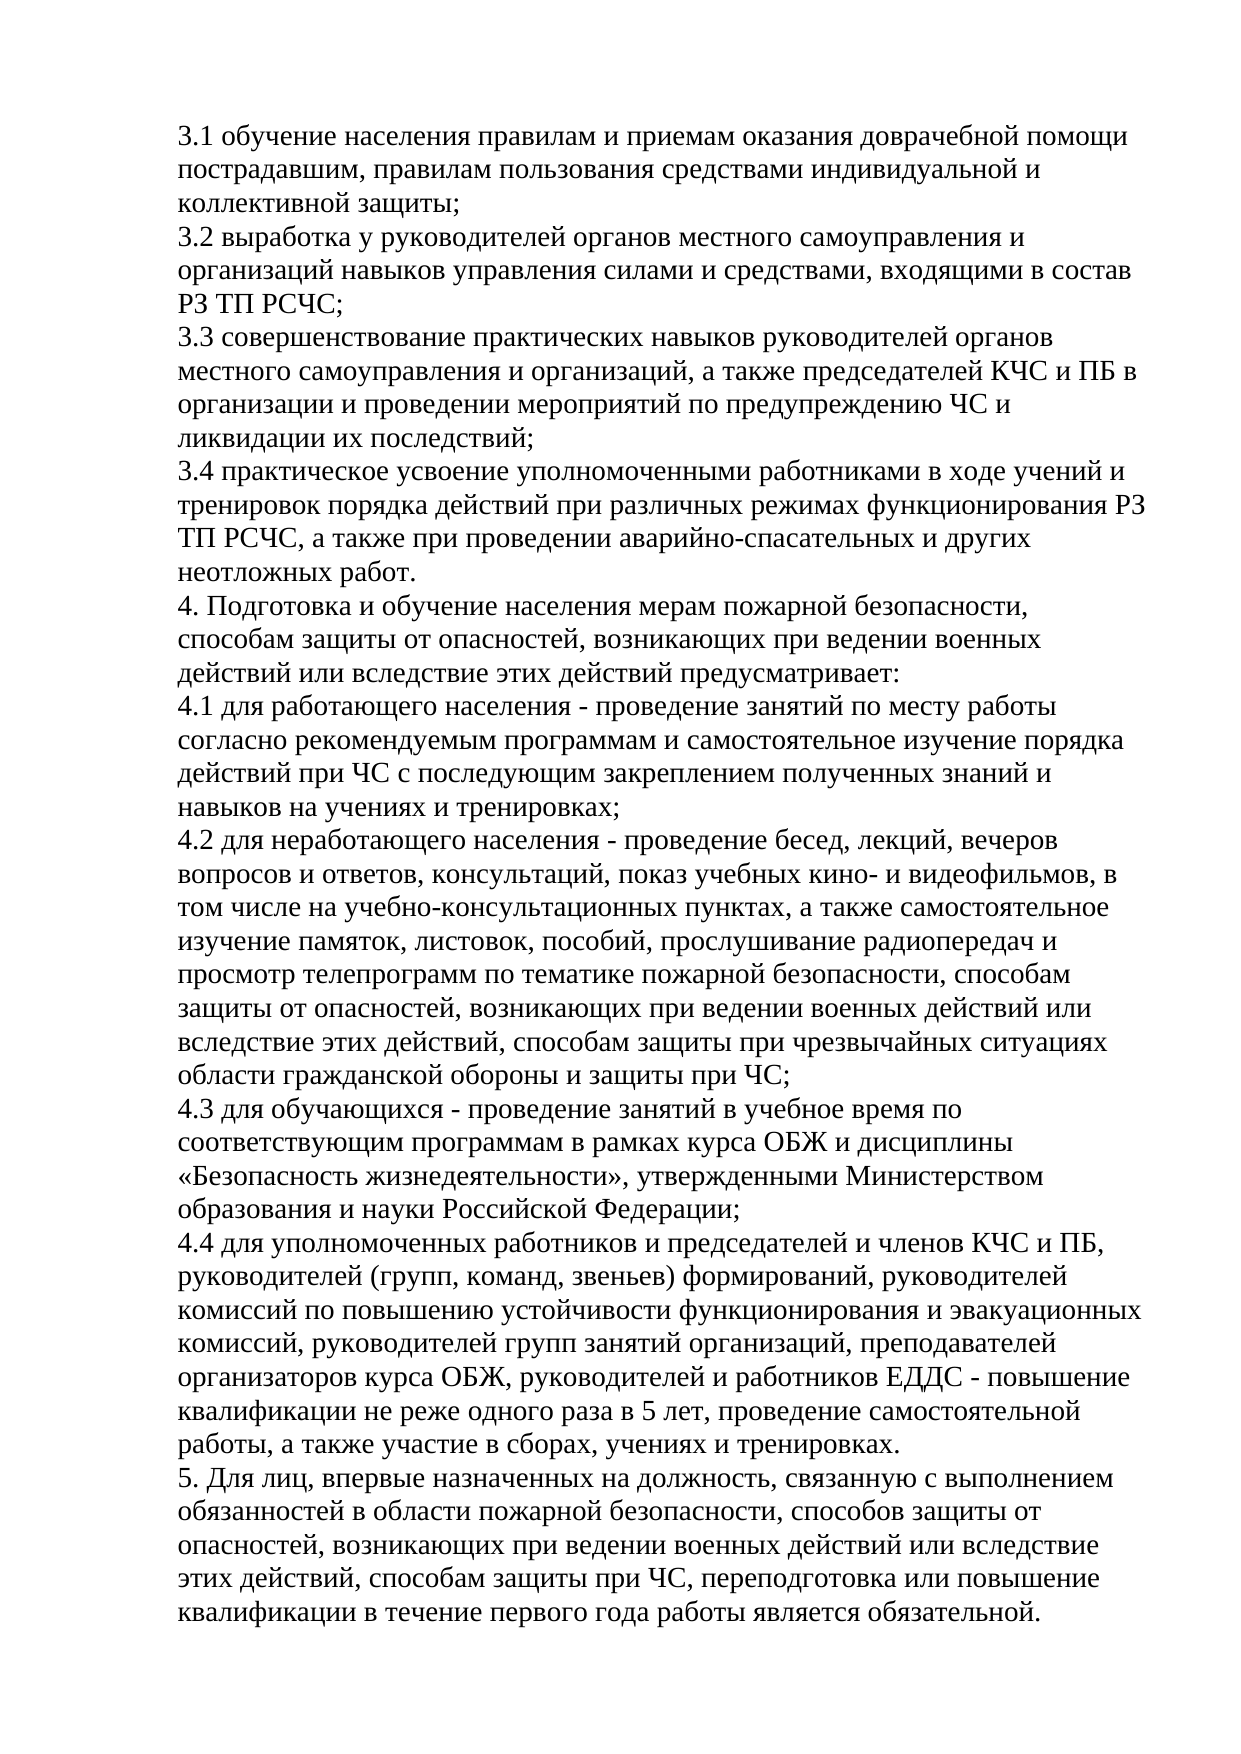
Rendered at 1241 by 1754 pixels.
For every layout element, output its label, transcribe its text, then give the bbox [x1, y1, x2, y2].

text 3.1 обучение населения правилам и приемам оказания доврачебной помощи пострадавшим, правилам пользования средствами индивидуальной и коллективной защиты; [177, 118, 1152, 219]
text 3.4 практическое усвоение уполномоченными работниками в ходе учений и тренировок порядка действий при различных режимах функционирования РЗ ТП РСЧС, а также при проведении аварийно-спасательных и других неотложных работ. [177, 453, 1152, 588]
text 4.4 для уполномоченных работников и председателей и членов КЧС и ПБ, руководителей (групп, команд, звеньев) формирований, руководителей комиссий по повышению устойчивости функционирования и эвакуационных комиссий, руководителей групп занятий организаций, преподавателей организаторов курса ОБЖ, руководителей и работников ЕДДС - повышение квалификации не реже одного раза в 5 лет, проведение самостоятельной работы, а также участие в сборах, учениях и тренировках. [177, 1225, 1152, 1460]
text 3.3 совершенствование практических навыков руководителей органов местного самоуправления и организаций, а также председателей КЧС и ПБ в организации и проведении мероприятий по предупреждению ЧС и ликвидации их последствий; [177, 319, 1152, 453]
text 4.2 для неработающего населения - проведение бесед, лекций, вечеров вопросов и ответов, консультаций, показ учебных кино- и видеофильмов, в том числе на учебно-консультационных пунктах, а также самостоятельное изучение памяток, листовок, пособий, прослушивание радиопередач и просмотр телепрограмм по тематике пожарной безопасности, способам защиты от опасностей, возникающих при ведении военных действий или вследствие этих действий, способам защиты при чрезвычайных ситуациях области гражданской обороны и защиты при ЧС; [177, 822, 1152, 1091]
text 3.2 выработка у руководителей органов местного самоуправления и организаций навыков управления силами и средствами, входящими в состав РЗ ТП РСЧС; [177, 219, 1152, 319]
text 4.1 для работающего населения - проведение занятий по месту работы согласно рекомендуемым программам и самостоятельное изучение порядка действий при ЧС с последующим закреплением полученных знаний и навыков на учениях и тренировках; [177, 688, 1152, 822]
text 4. Подготовка и обучение населения мерам пожарной безопасности, способам защиты от опасностей, возникающих при ведении военных действий или вследствие этих действий предусматривает: [177, 588, 1152, 688]
text 4.3 для обучающихся - проведение занятий в учебное время по соответствующим программам в рамках курса ОБЖ и дисциплины «Безопасность жизнедеятельности», утвержденными Министерством образования и науки Российской Федерации; [177, 1091, 1152, 1225]
text 5. Для лиц, впервые назначенных на должность, связанную с выполнением обязанностей в области пожарной безопасности, способов защиты от опасностей, возникающих при ведении военных действий или вследствие этих действий, способам защиты при ЧС, переподготовка или повышение квалификации в течение первого года работы является обязательной. [177, 1460, 1152, 1627]
